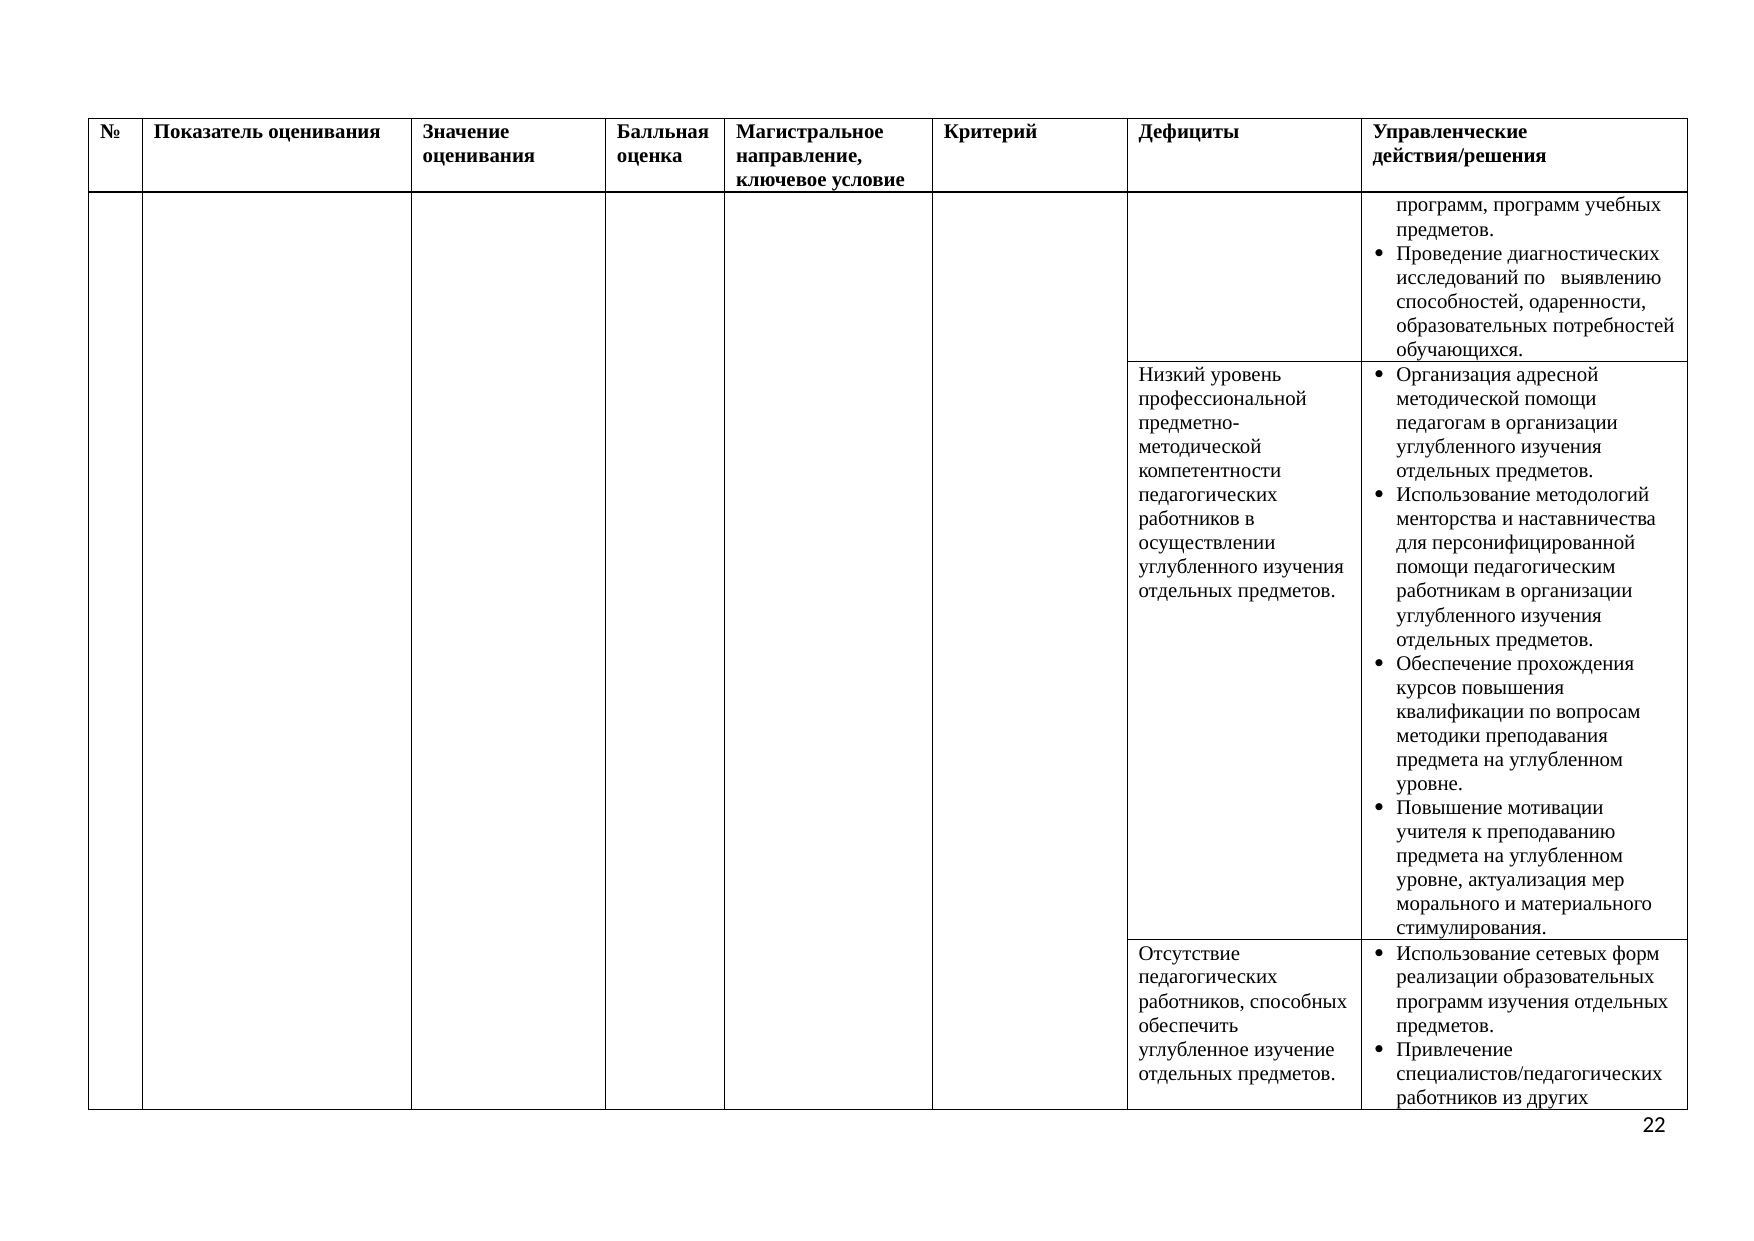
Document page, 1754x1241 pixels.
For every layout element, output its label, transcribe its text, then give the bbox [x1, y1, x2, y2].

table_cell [1128, 193, 1361, 361]
table_header Балльная оценка [606, 119, 724, 191]
table_header № [89, 119, 142, 191]
table_header Дефициты [1128, 119, 1361, 191]
table_header Показатель оценивания [143, 119, 411, 191]
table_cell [1362, 193, 1687, 361]
table_cell Низкий уровень профессиональной предметно-методической компетентности педагогических работников в осуществлении углубленного изучения отдельных предметов. [1128, 362, 1361, 939]
table_header Магистральное направление, ключевое условие [725, 119, 932, 191]
table_header Управленческие действия/решения [1362, 119, 1687, 191]
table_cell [1362, 940, 1687, 1109]
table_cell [1128, 940, 1361, 1109]
table_header Критерий [933, 119, 1127, 191]
table_cell Организация адресной методической помощи педагогам в организации углубленного изучения отдельных предметов. Использование методологий менторства и наставничества для персонифицированной помощи педагогическим работникам в организации углубленного изучения отдельных предметов. Обеспечение прохождения курсов повышения квалификации по вопросам методики преподавания предмета на углубленном уровне. Повышение мотивации учителя к преподаванию предмета на углубленном уровне, актуализация мер морального и материального стимулирования. [1362, 362, 1687, 939]
table_header Значение оценивания [412, 119, 605, 191]
